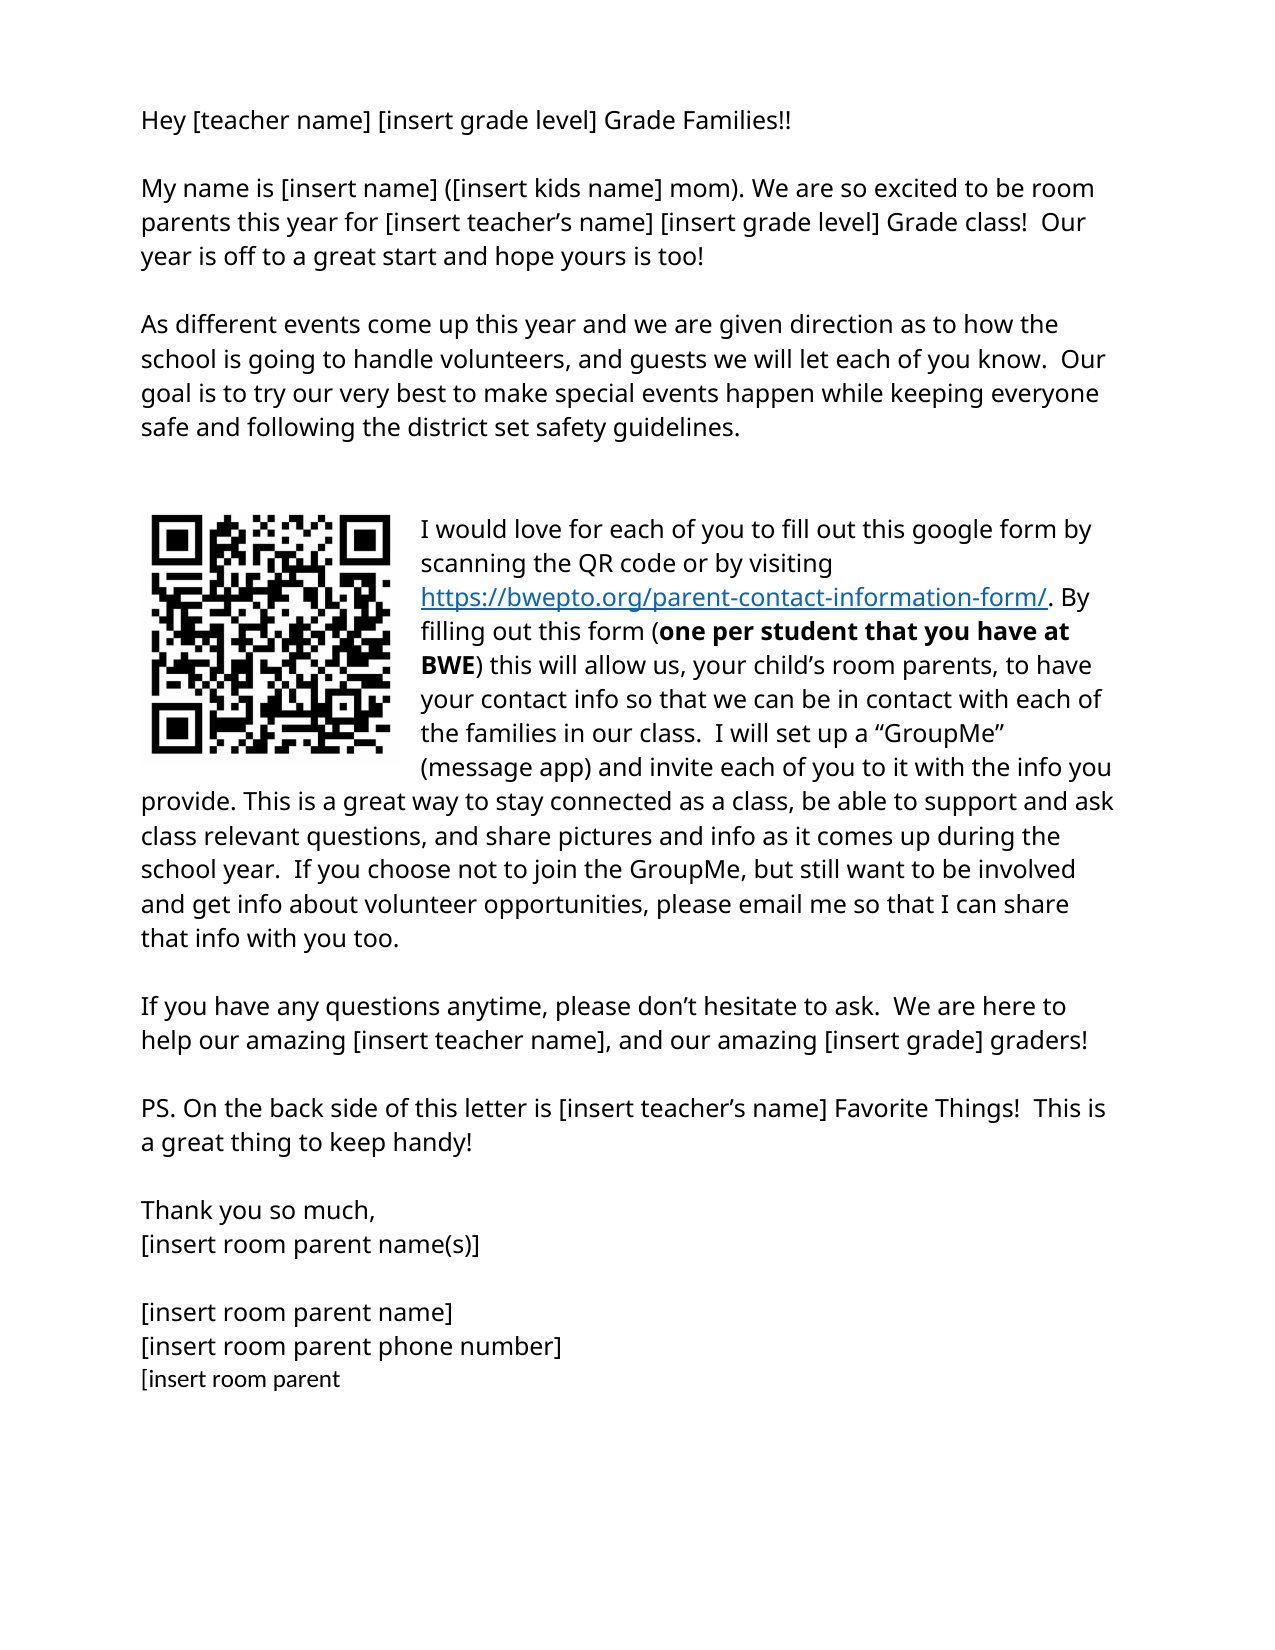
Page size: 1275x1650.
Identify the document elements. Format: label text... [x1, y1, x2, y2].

text Thank you so much, [insert room parent name(s)] [141, 1193, 1116, 1261]
text If you have any questions anytime, please don’t hesitate to ask. We are here to help our amazing [insert teacher name], and our amazing [insert grade] graders! [141, 988, 1116, 1057]
text [insert room parent name] [141, 1295, 1116, 1329]
text Hey [teacher name] [insert grade level] Grade Families!! My name is [insert name] ([insert kids name] mom). We are so excited to be room parents this year for [insert teacher’s name] [insert grade level] Grade class! Our year is off to a great start and hope yours is too! As different events come up this year and we are given direction as to how the school is going to handle volunteers, and guests we will let each of you know. Our goal is to try our very best to make special events happen while keeping everyone safe and following the district set safety guidelines. [141, 103, 1116, 443]
picture [140, 512, 402, 766]
text PS. On the back side of this letter is [insert teacher’s name] Favorite Things! This is a great thing to keep handy! [141, 1091, 1116, 1159]
text [insert room parent [141, 1363, 1116, 1394]
text [insert room parent phone number] [141, 1329, 1116, 1363]
text I would love for each of you to fill out this google form by scanning the QR code or by visiting https://bwepto.org/parent-contact-information-form/. By filling out this form (one per student that you have at BWE) this will allow us, your child’s room parents, to have your contact info so that we can be in contact with each of the families in our class. I will set up a “GroupMe” (message app) and invite each of you to it with the info you provide. This is a great way to stay connected as a class, be able to support and ask class relevant questions, and share pictures and info as it comes up during the school year. If you choose not to join the GroupMe, but still want to be involved and get info about volunteer opportunities, please email me so that I can share that info with you too. [141, 512, 1116, 954]
